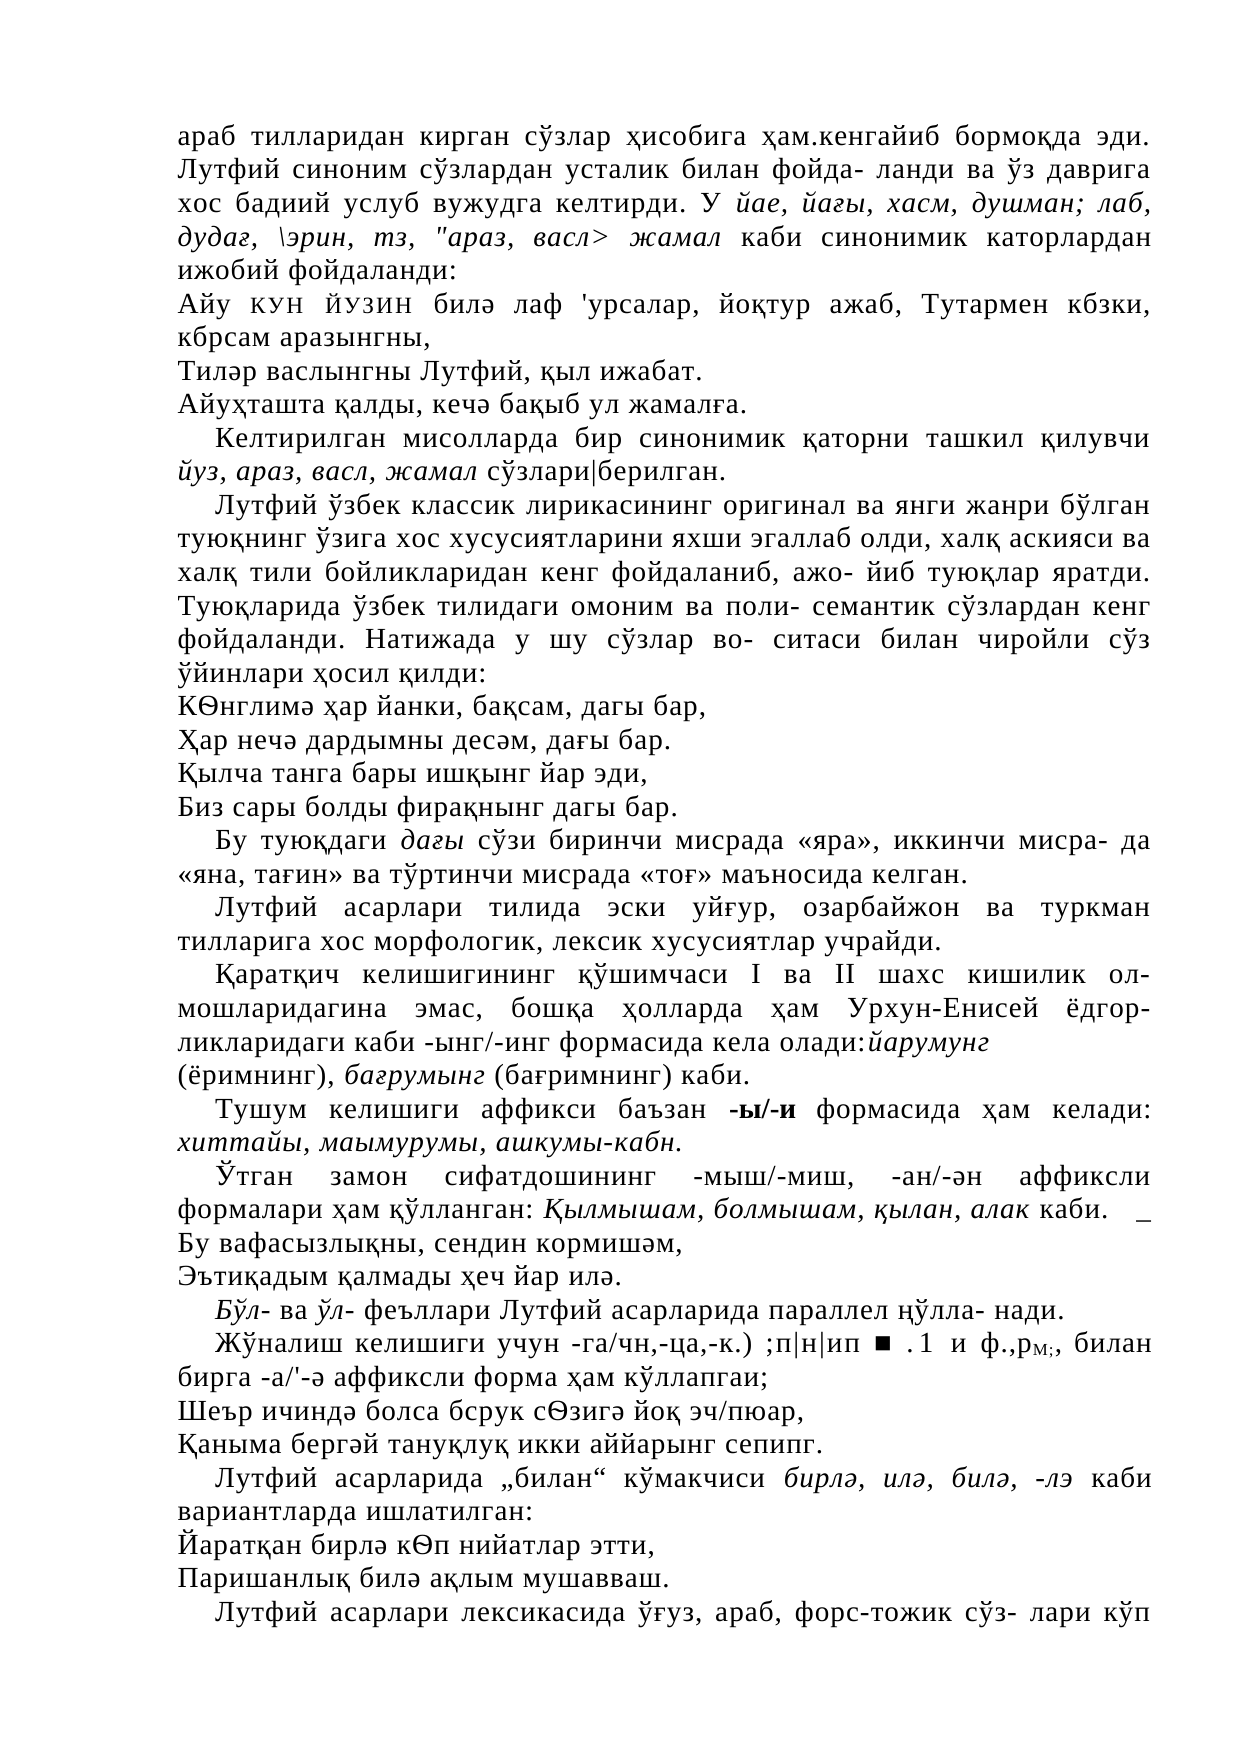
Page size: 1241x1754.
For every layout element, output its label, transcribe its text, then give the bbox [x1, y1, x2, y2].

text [177, 118, 1152, 286]
text Лутфий асарларида „билан“ кўмакчиси бирлә, илә, билә, -лэ каби вариантларда ишлатилган: [177, 1460, 1152, 1527]
text Эътиқадым қалмады ҳеч йар илә. [177, 1258, 1152, 1292]
text Қаныма бергәй тануқлуқ икки аййарынг сепипг. [177, 1426, 1152, 1460]
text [177, 1594, 1152, 1627]
text Айу кун йузин билә лаф 'урсалар, йоқтур ажаб, Тутармен кбзки, кбрсам аразынгны, [177, 286, 1152, 353]
text Айуҳташта қалды, кечә бақыб ул жамалға. [177, 386, 1152, 420]
text Ҳар нечә дардымны десәм, дағы бар. [177, 722, 1152, 755]
text Йаратқан бирлә кѲп нийатлар этти, [177, 1527, 1152, 1560]
text Тушум келишиги аффикси баъзан -ы/-и формасида ҳам келади: хиттайы, маымурумы, ашкумы-кабн. [177, 1091, 1152, 1158]
text Ўтган замон сифатдошининг -мыш/-миш, -ан/-ән аффиксли формалари ҳам қўлланган: Қылмышам, болмышам, қылан, алак каби. _ [177, 1158, 1152, 1225]
text Паришанлық билә ақлым мушавваш. [177, 1560, 1152, 1594]
text Лутфий ўзбек классик лирикасининг оригинал ва янги жанри бўлган туюқнинг ўзига хос хусусиятларини яхши эгаллаб олди, халқ аскияси ва халқ тили бойликларидан кенг фойдаланиб, ажо- йиб туюқлар яратди. Туюқларида ўзбек тилидаги омоним ва поли- семантик сўзлардан кенг фойдаланди. Натижада у шу сўзлар во- ситаси билан чиройли сўз ўйинлари ҳосил қилди: [177, 487, 1152, 688]
text Келтирилган мисолларда бир синонимик қаторни ташкил қилувчи йуз, араз, васл, жамал сўзлари|берилган. [177, 420, 1152, 487]
text Бу туюқдаги дағы сўзи биринчи мисрада «яра», иккинчи мисра- да «яна, тағин» ва тўртинчи мисрада «тоғ» маъносида келган. [177, 822, 1152, 889]
text Биз сары болды фирақнынг дагы бар. [177, 789, 1152, 822]
text Бўл- ва ўл- феъллари Лутфий асарларида параллел ңўлла- нади. [177, 1292, 1152, 1326]
text (ёримнинг), бағрумынг (бағримнинг) каби. [177, 1057, 1152, 1091]
text Бу вафасызлықны, сендин кормишәм, [177, 1225, 1152, 1258]
text КѲнглимә ҳар йанки, бақсам, дагы бар, [177, 688, 1152, 722]
text Шеър ичиндә болса бсрук сѲзигә йоқ эч/пюар, [177, 1393, 1152, 1426]
text Қаратқич келишигининг қўшимчаси I ва II шахс кишилик ол- мошларидагина эмас, бошқа ҳолларда ҳам Урхун-Енисей ёдгор- ликларидаги каби -ынг/-инг формасида кела олади: йарумунг [177, 957, 1152, 1057]
text Лутфий асарлари тилида эски уйғур, озарбайжон ва туркман тилларига хос морфологик, лексик хусусиятлар учрайди. [177, 889, 1152, 957]
text Тиләр васлынгны Лутфий, қыл ижабат. [177, 353, 1152, 386]
text Қылча танга бары ишқынг йар эди, [177, 755, 1152, 789]
text Жўналиш келишиги учун -га/чн,-ца,-к.) ;п|н|ип ■ .1 и ф.,рМ;, билан бирга -а/'-ә аффиксли форма ҳам кўллапгаи; [177, 1326, 1152, 1393]
